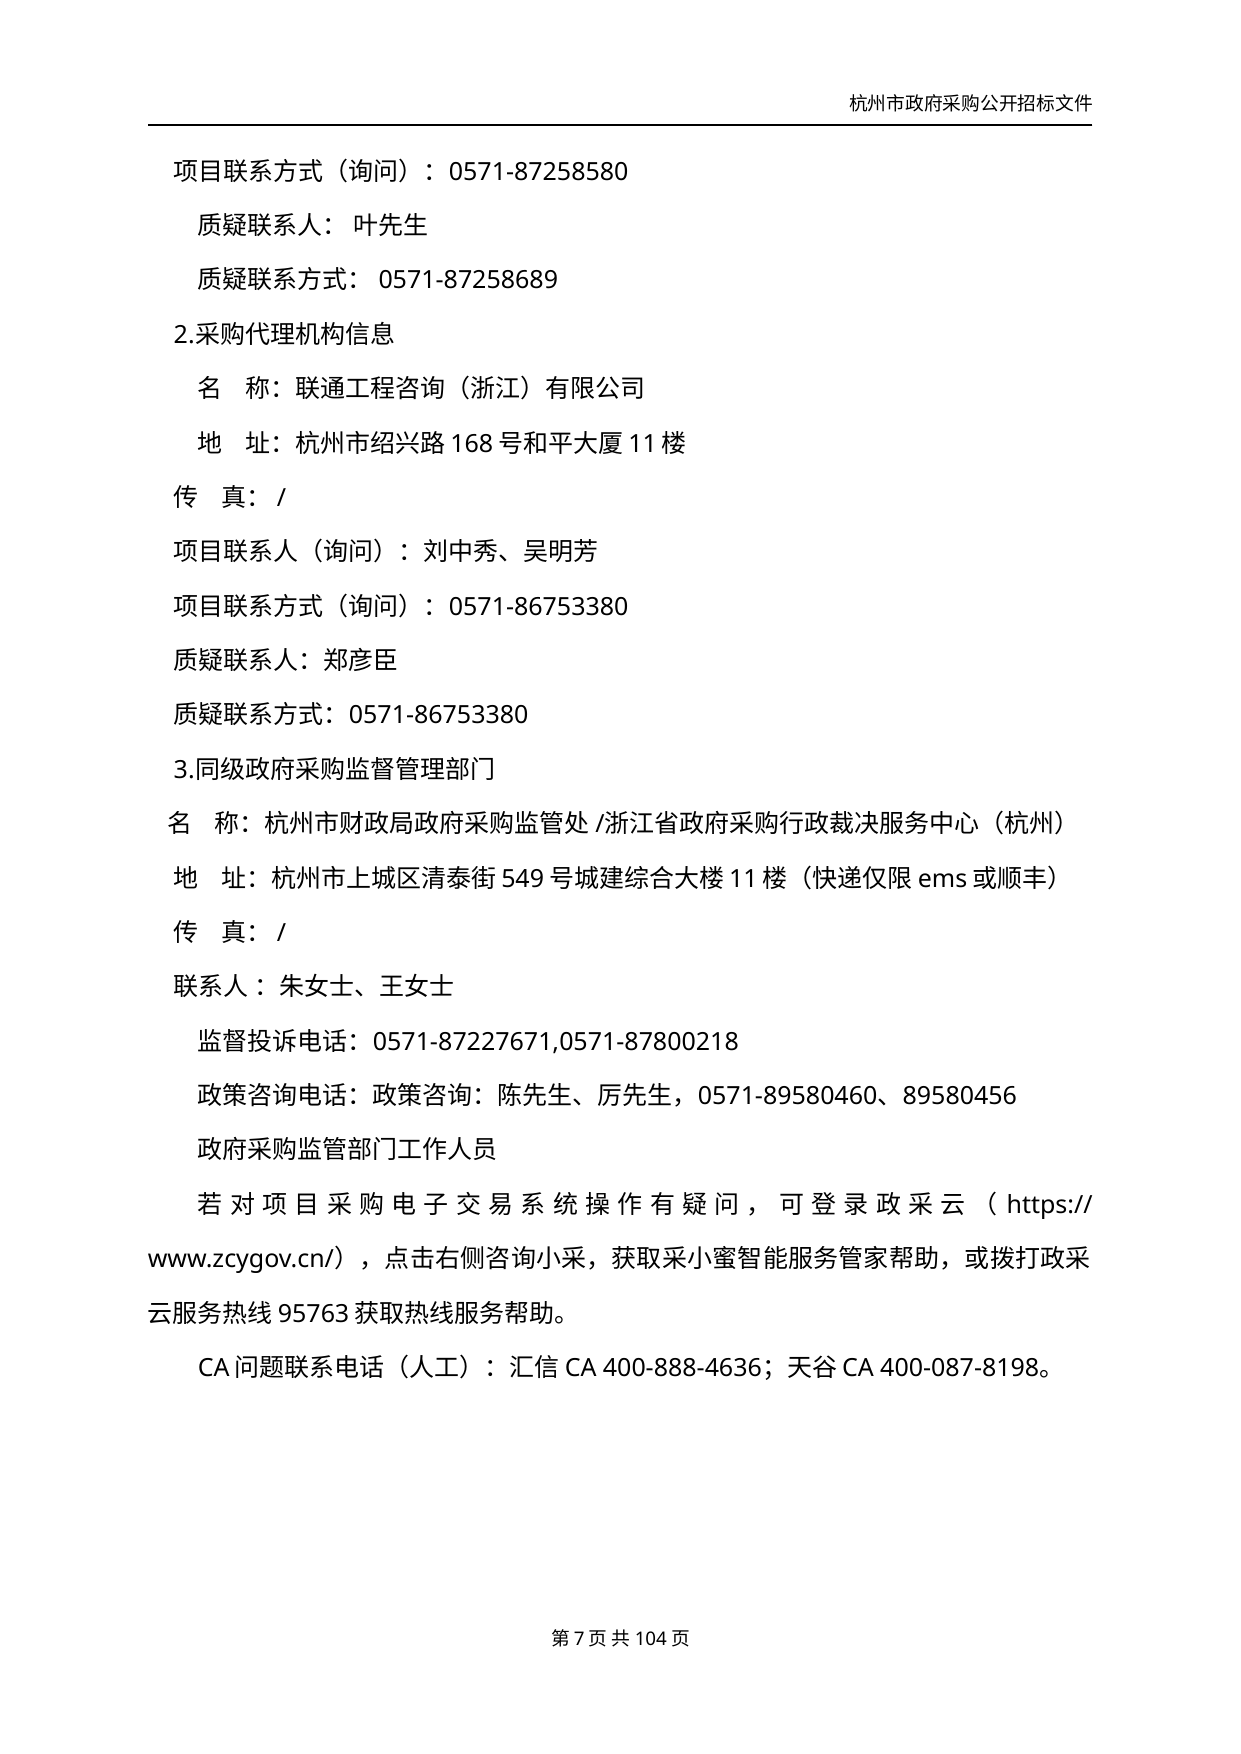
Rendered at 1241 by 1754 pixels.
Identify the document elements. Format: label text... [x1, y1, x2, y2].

text 3.同级政府采购监督管理部门 [148, 749, 1092, 786]
text 传 真： / [148, 477, 1092, 514]
text 项目联系人（询问）：刘中秀、吴明芳 [148, 532, 1092, 568]
text 若对项目采购电子交易系统操作有疑问，可登录政采云（https://www.zcygov.cn/），点击右侧咨询小采，获取采小蜜智能服务管家帮助，或拨打政采云服务热线95763获取热线服务帮助。 [148, 1184, 1092, 1329]
text 监督投诉电话：0571-87227671,0571-87800218 [148, 1021, 1092, 1057]
text 项目联系方式（询问）：0571-86753380 [148, 586, 1092, 622]
text CA问题联系电话（人工）：汇信CA 400-888-4636；天谷CA 400-087-8198。 [148, 1347, 1092, 1384]
text 名 称：联通工程咨询（浙江）有限公司 [148, 369, 1092, 405]
text 质疑联系人： 叶先生 [148, 206, 1092, 242]
text 质疑联系人：郑彦臣 [148, 641, 1092, 677]
text 名 称：杭州市财政局政府采购监管处 /浙江省政府采购行政裁决服务中心（杭州） [148, 804, 1092, 840]
text 政府采购监管部门工作人员 [148, 1130, 1092, 1166]
text 政策咨询电话：政策咨询：陈先生、厉先生，0571-89580460、89580456 [148, 1076, 1092, 1112]
text 地 址：杭州市绍兴路168号和平大厦11楼 [148, 423, 1092, 459]
text 传 真： / [148, 912, 1092, 949]
text 联系人 ：朱女士、王女士 [148, 967, 1092, 1003]
text 地 址：杭州市上城区清泰街549号城建综合大楼11楼（快递仅限ems或顺丰） [148, 858, 1092, 894]
text 质疑联系方式：0571-86753380 [148, 695, 1092, 731]
text 项目联系方式（询问）：0571-87258580 [148, 151, 1092, 187]
text 质疑联系方式： 0571-87258689 [148, 260, 1092, 296]
text 2.采购代理机构信息 [148, 314, 1092, 351]
